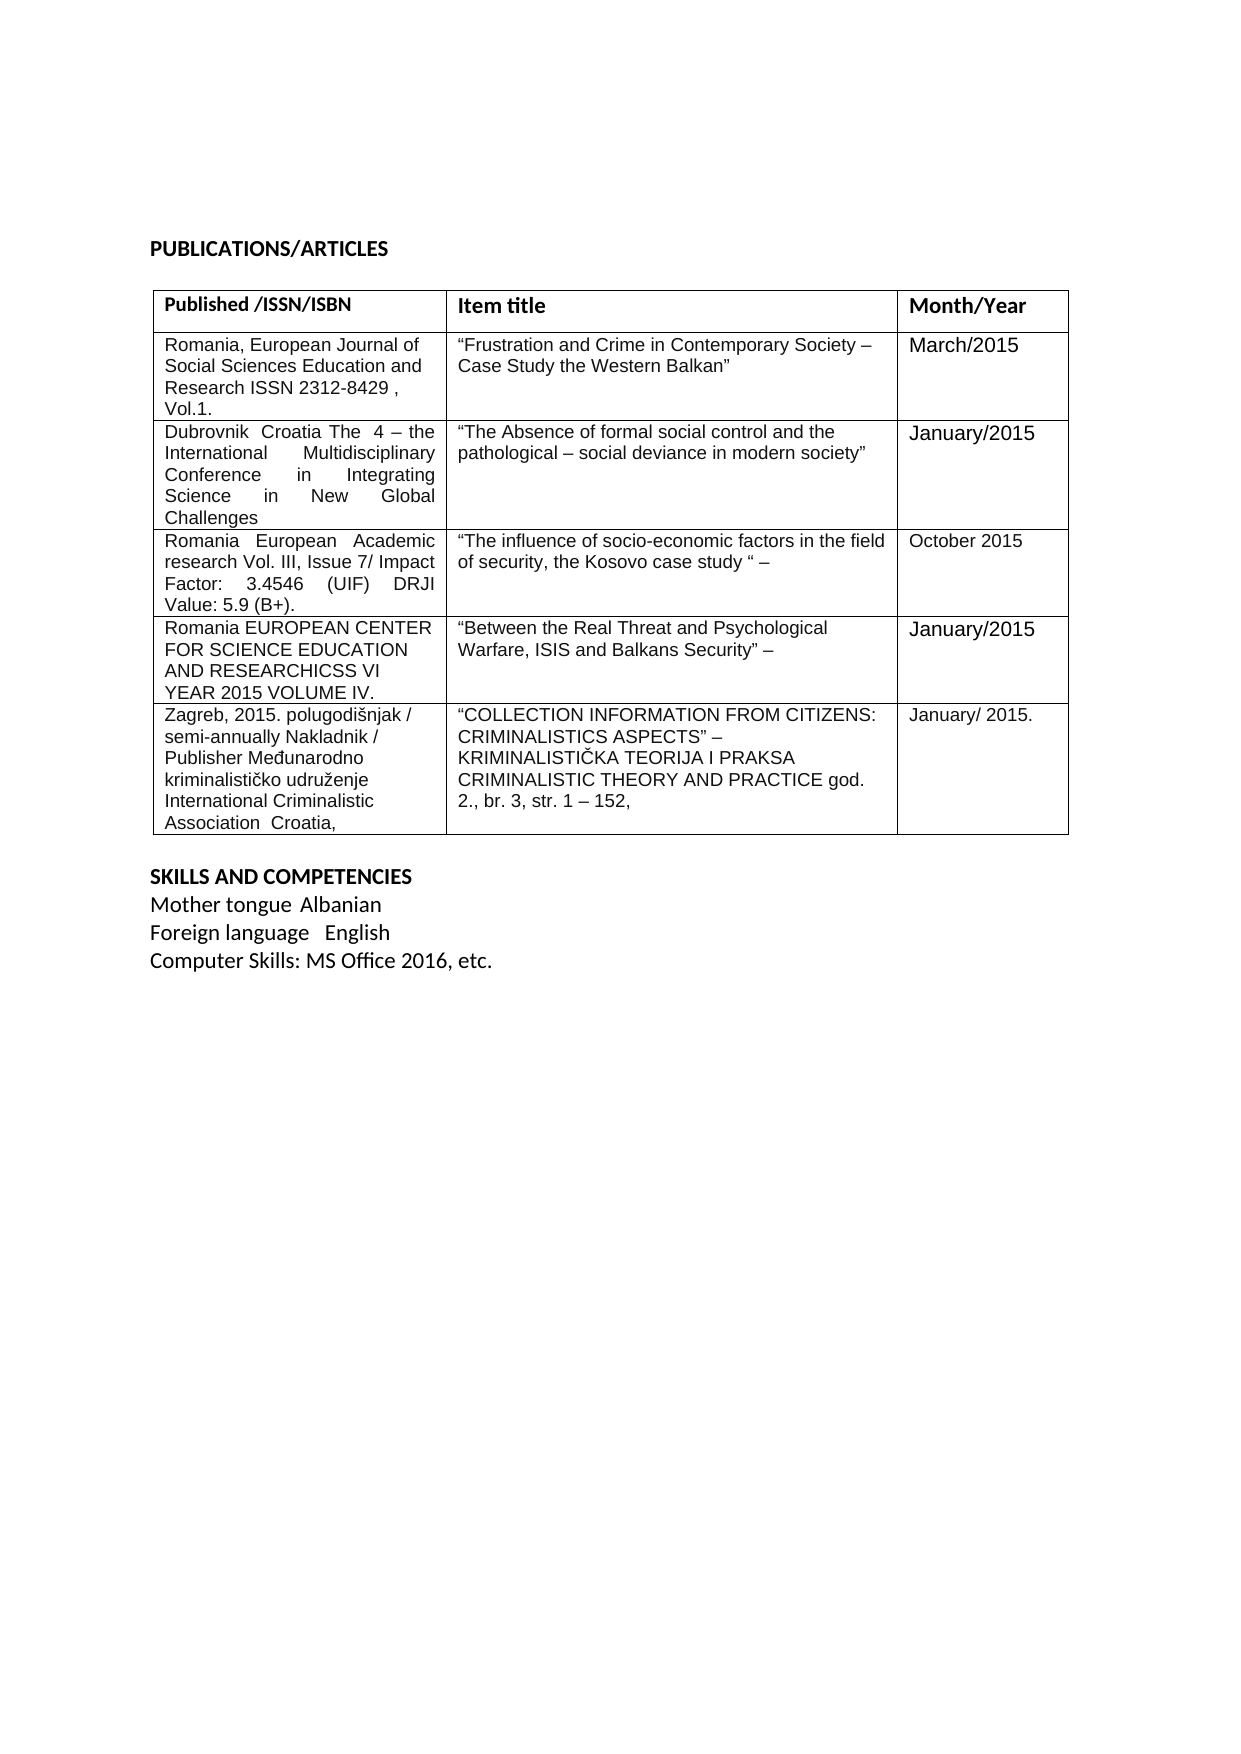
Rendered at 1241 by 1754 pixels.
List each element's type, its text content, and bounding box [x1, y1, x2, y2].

table_cell Romania EUROPEAN CENTER FOR SCIENCE EDUCATION AND RESEARCHICSS VI YEAR 2015 VOLUME IV. [375, 617, 446, 703]
table_cell October 2015 [898, 530, 1068, 616]
text Foreign language English [150, 918, 1090, 947]
text Mother tongue Albanian [150, 891, 1090, 918]
table_cell January/ 2015. [898, 704, 1068, 833]
table_header Item title [447, 291, 897, 332]
table_cell “COLLECTION INFORMATION FROM CITIZENS: CRIMINALISTICS ASPECTS” – KRIMINALISTIČKA TEORIJA I PRAKSA CRIMINALISTIC THEORY AND PRACTICE god. 2., br. 3, str. 1 – 152, [447, 704, 897, 833]
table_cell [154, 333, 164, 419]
table_cell “Between the Real Threat and Psychological Warfare, ISIS and Balkans Security” – [447, 617, 897, 703]
table_cell March/2015 [898, 333, 1068, 419]
table_cell Zagreb, 2015. polugodišnjak / semi-annually Nakladnik / Publisher Međunarodno kriminalističko udruženje International Criminalistic Association Croatia, [336, 704, 446, 833]
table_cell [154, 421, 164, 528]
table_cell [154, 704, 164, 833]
text SKILLS AND COMPETENCIES [150, 862, 1090, 891]
table_cell Romania, European Journal of Social Sciences Education and Research ISSN 2312-8429 , Vol.1. [212, 333, 446, 419]
table_header Published /ISSN/ISBN [154, 291, 446, 332]
table_header Month/Year [898, 291, 1068, 332]
table_cell January/2015 [898, 421, 1068, 528]
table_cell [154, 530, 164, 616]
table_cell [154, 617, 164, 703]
table_cell Dubrovnik Croatia The 4 – the International Multidisciplinary Conference in Integrating Science in New Global Challenges [258, 421, 446, 528]
table_cell “Frustration and Crime in Contemporary Society – Case Study the Western Balkan” [447, 333, 897, 419]
text PUBLICATIONS/ARTICLES [150, 234, 1090, 262]
table_cell “The Absence of formal social control and the pathological – social deviance in modern society” [447, 421, 897, 528]
table_cell Romania European Academic research Vol. III, Issue 7/ Impact Factor: 3.4546 (UIF) DRJI Value: 5.9 (B+). [295, 530, 446, 616]
table_cell January/2015 [898, 617, 1068, 703]
table_cell “The influence of socio-economic factors in the field of security, the Kosovo case study “ – [447, 530, 897, 616]
text Computer Skills: MS Office 2016, etc. [150, 947, 1090, 974]
